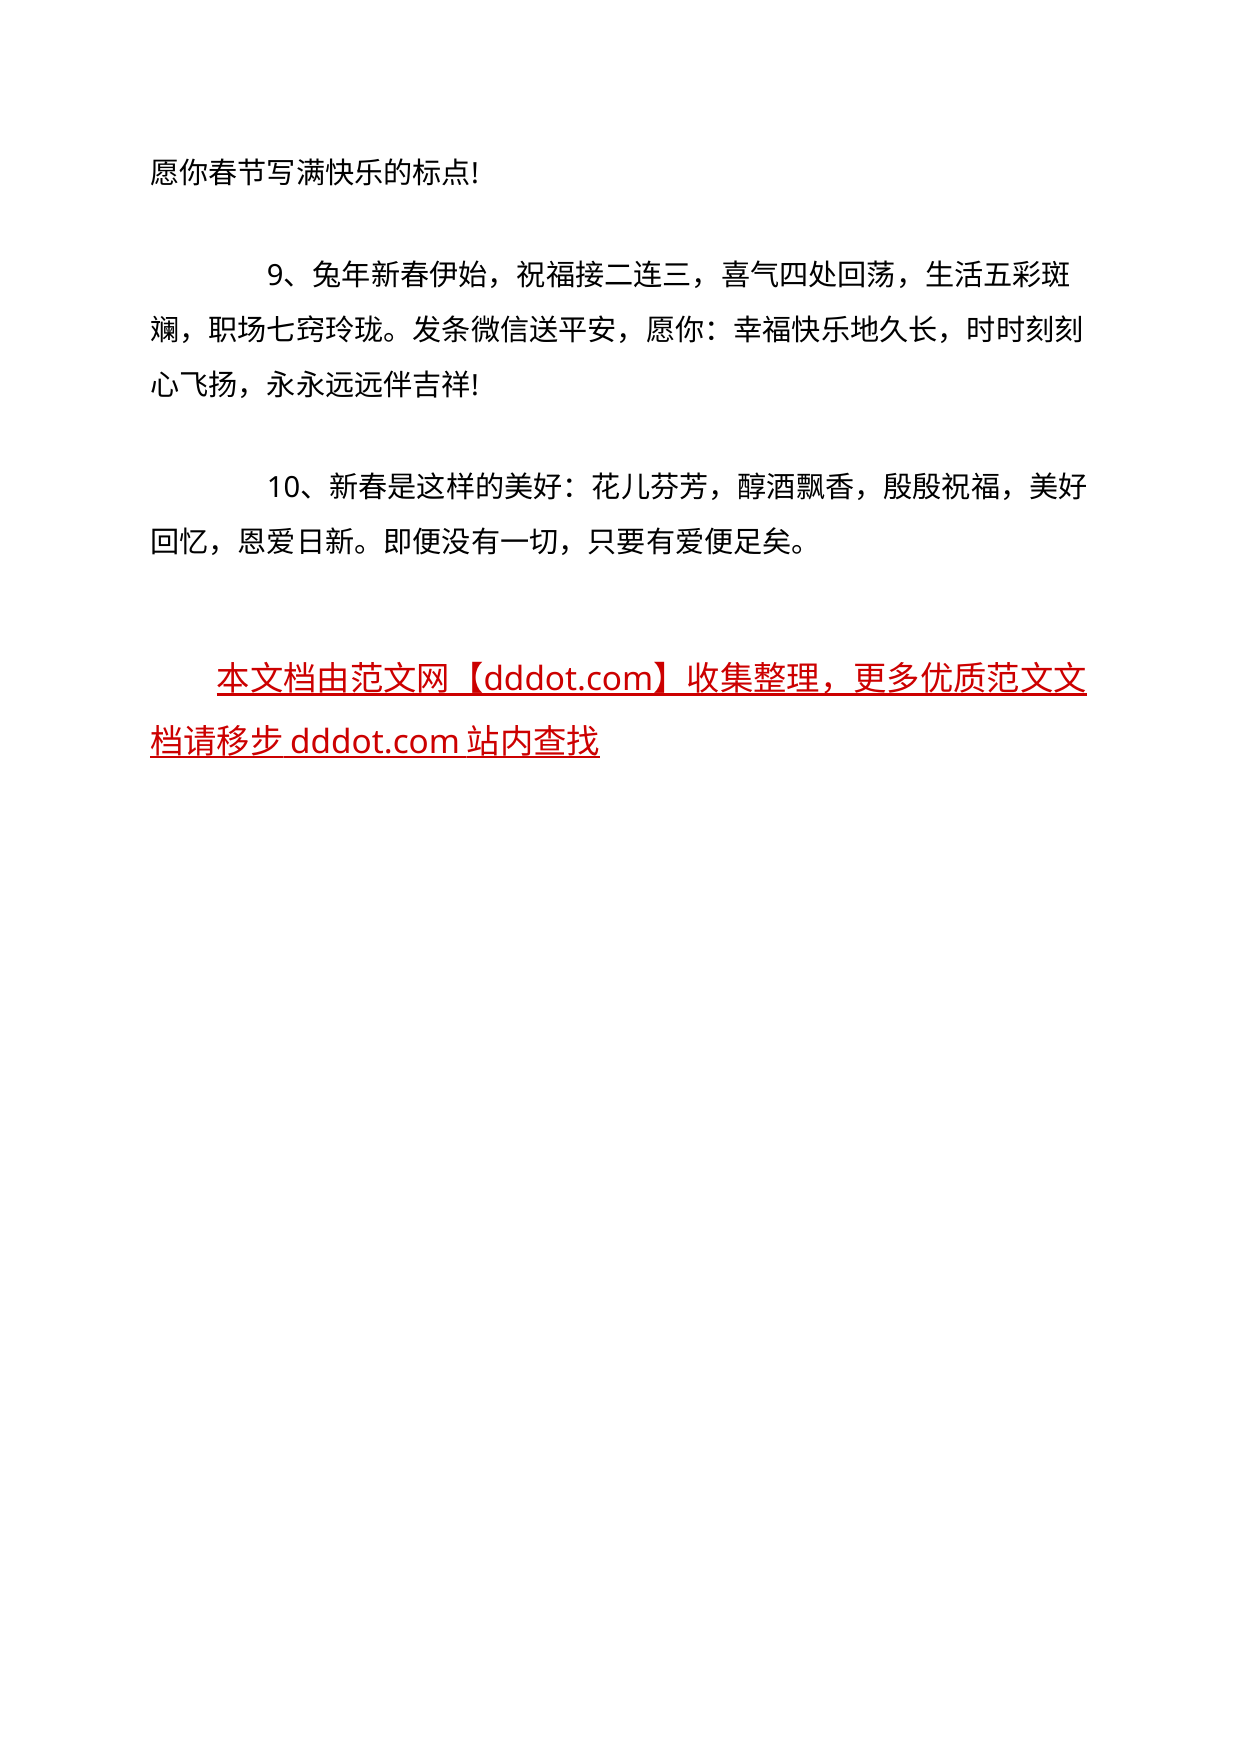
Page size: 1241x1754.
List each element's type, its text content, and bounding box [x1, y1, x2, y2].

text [150, 150, 1090, 192]
text 本文档由范文网【dddot.com】收集整理，更多优质范文文档请移步dddot.com站内查找 [150, 652, 1090, 763]
text 10、新春是这样的美好：花儿芬芳，醇酒飘香，殷殷祝福，美好回忆，恩爱日新。即便没有一切，只要有爱便足矣。 [150, 464, 1090, 561]
text 9、兔年新春伊始，祝福接二连三，喜气四处回荡，生活五彩斑斓，职场七窍玲珑。发条微信送平安，愿你：幸福快乐地久长，时时刻刻心飞扬，永永远远伴吉祥! [150, 252, 1090, 404]
